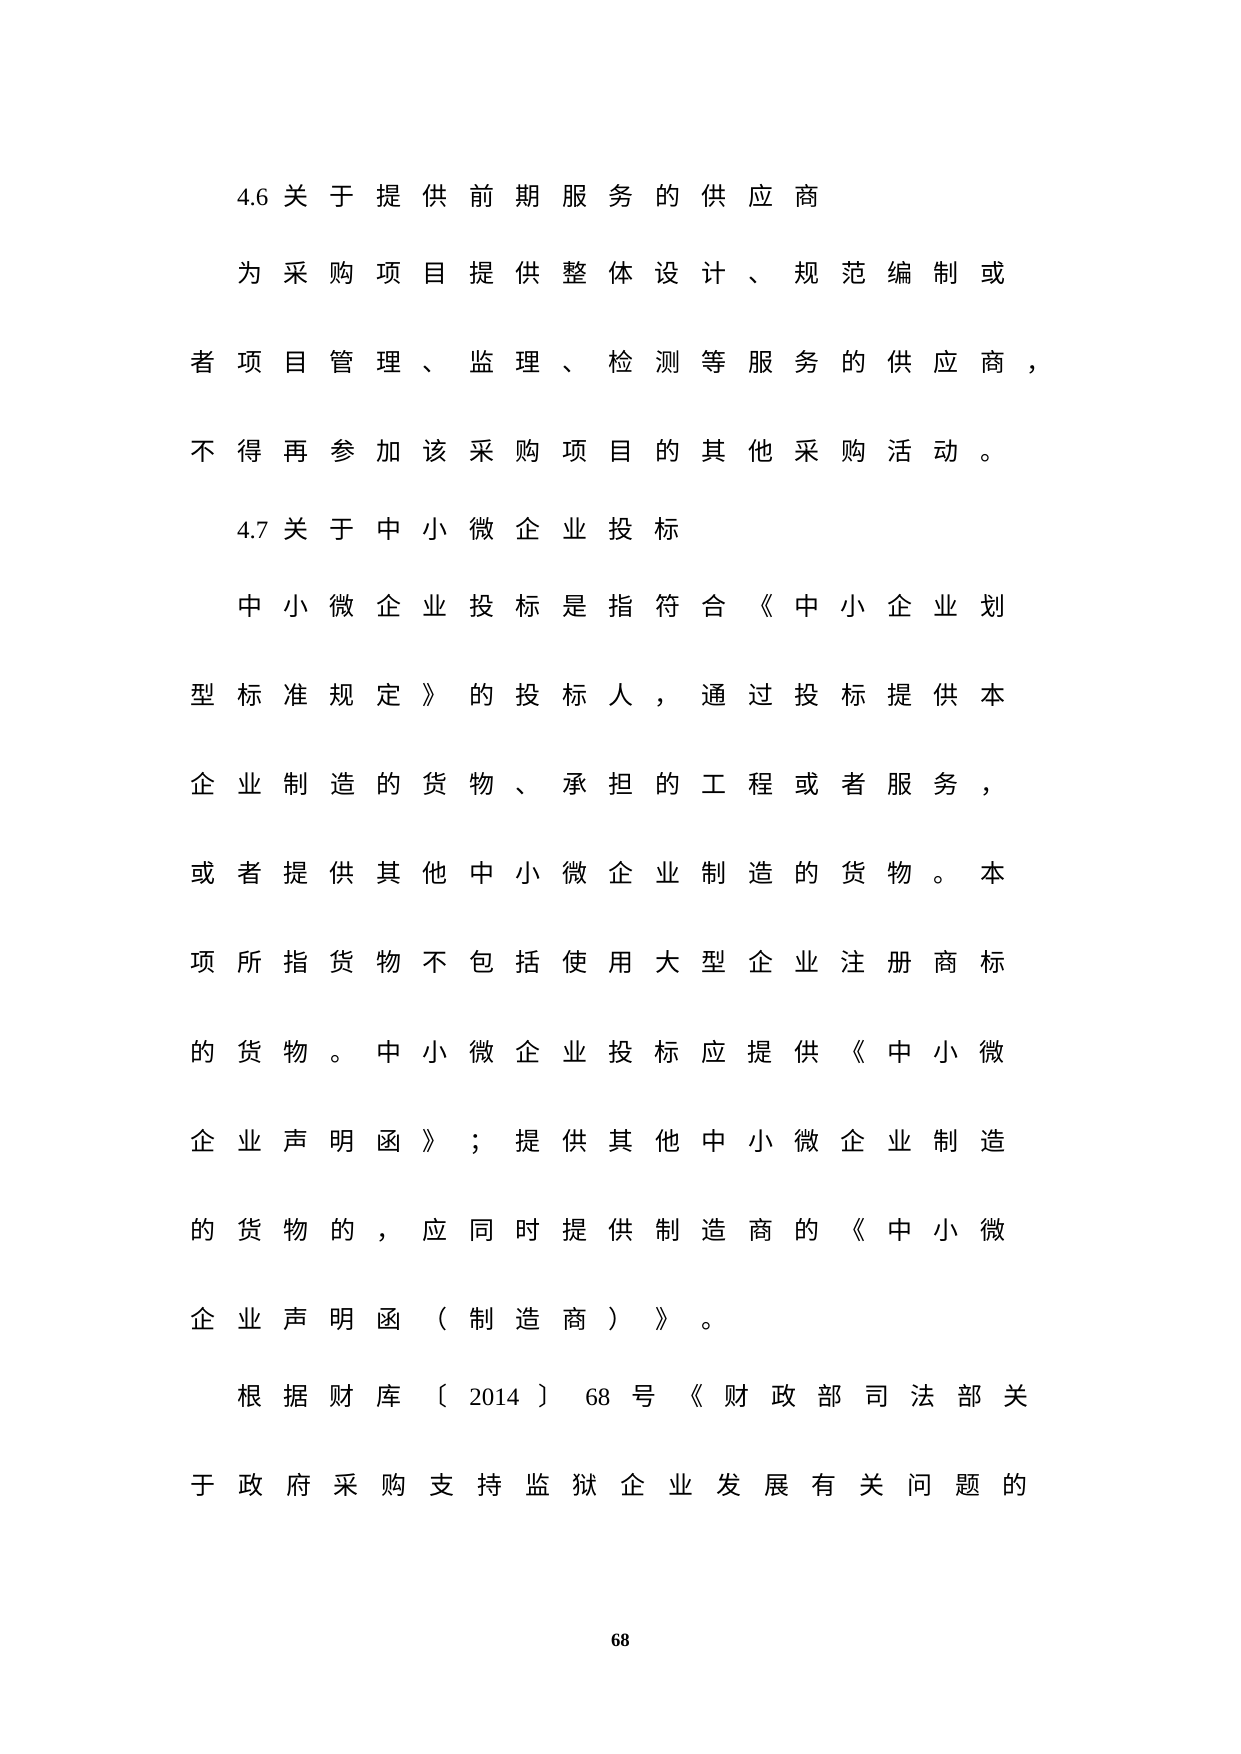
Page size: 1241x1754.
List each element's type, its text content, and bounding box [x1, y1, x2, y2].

text 为采购项目提供整体设计、规范编制或者项目管理、监理、检测等服务的供应商，不得再参加该采购项目的其他采购活动。 [190, 242, 1050, 479]
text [190, 1365, 1050, 1513]
text 4.6 关于提供前期服务的供应商 [190, 164, 1050, 224]
text 中小微企业投标是指符合《中小企业划型标准规定》的投标人，通过投标提供本企业制造的货物、承担的工程或者服务，或者提供其他中小微企业制造的货物。本项所指货物不包括使用大型企业注册商标的货物。中小微企业投标应提供《中小微企业声明函》；提供其他中小微企业制造的货物的，应同时提供制造商的《中小微企业声明函（制造商）》。 [190, 575, 1050, 1347]
text 4.7 关于中小微企业投标 [190, 498, 1050, 557]
